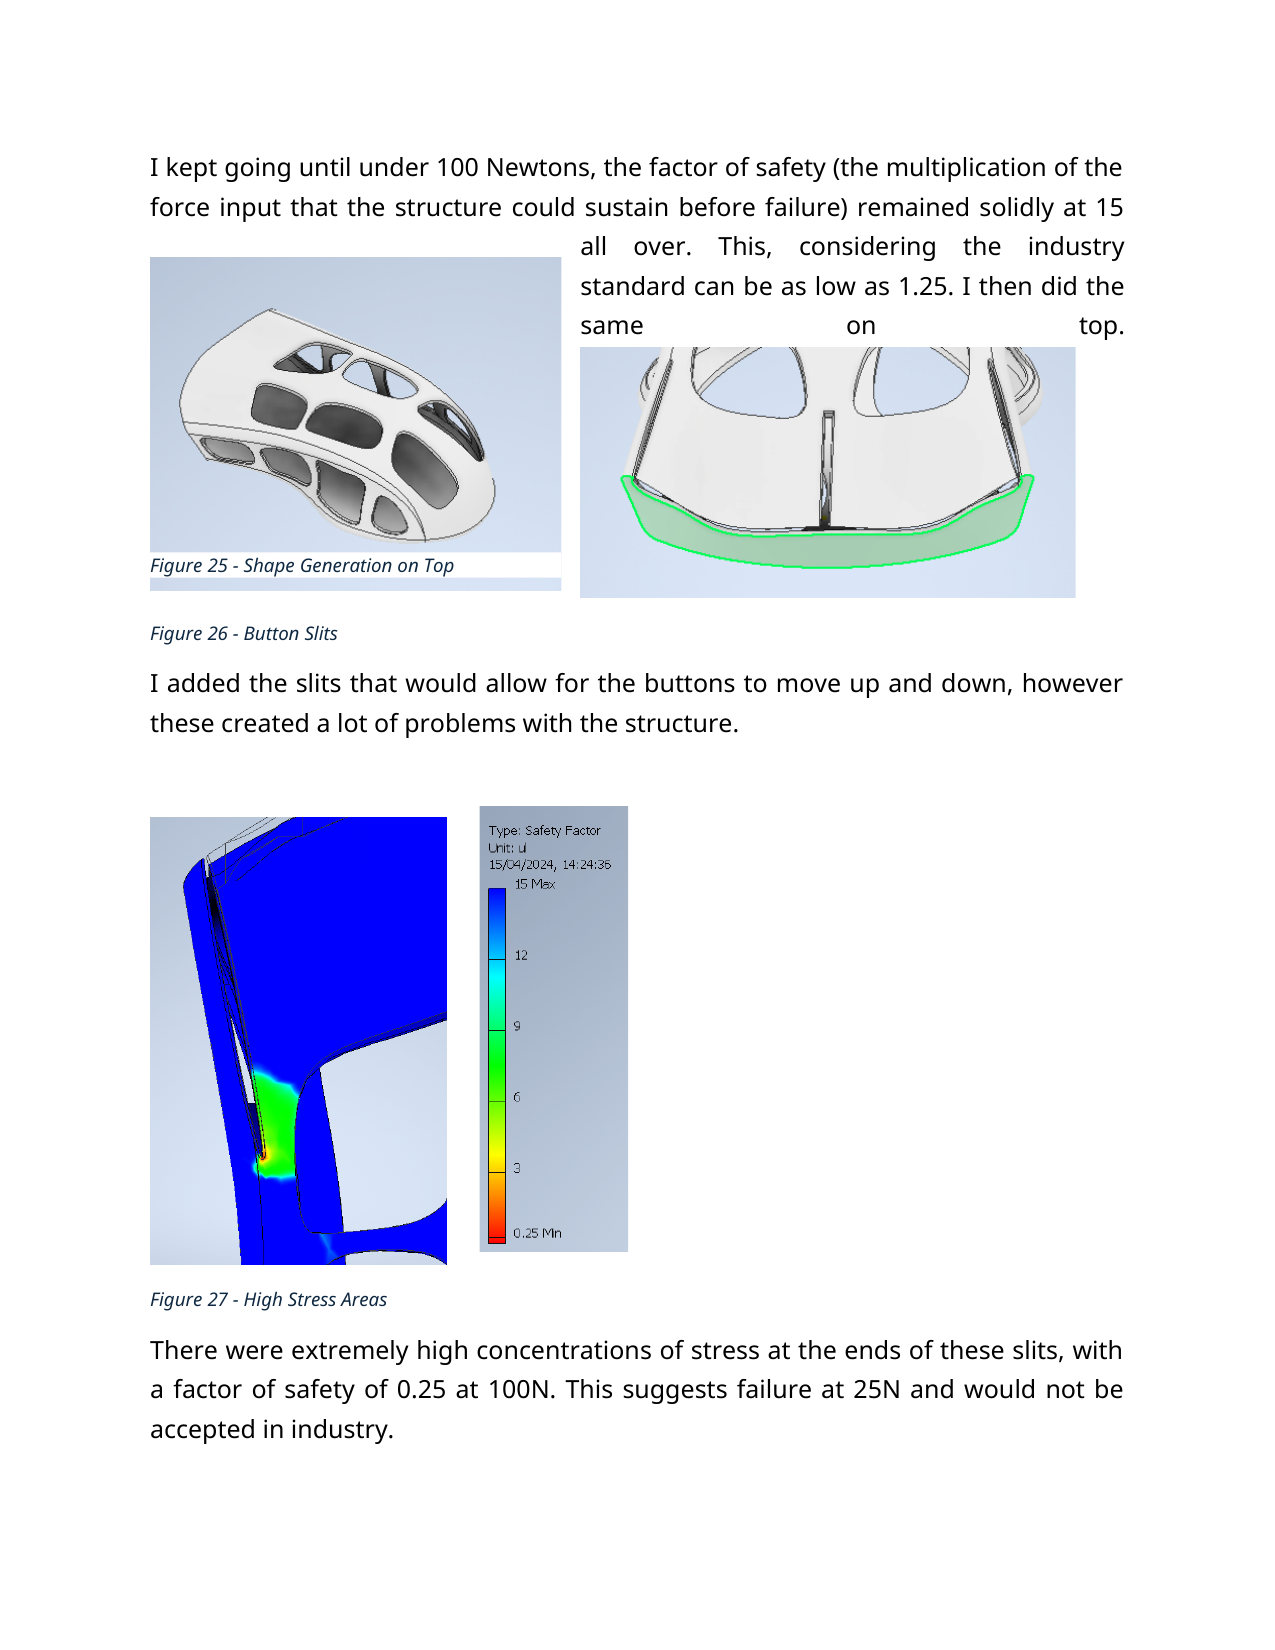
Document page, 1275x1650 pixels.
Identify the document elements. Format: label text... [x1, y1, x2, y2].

picture [150, 578, 562, 591]
picture [580, 347, 1076, 598]
text Figure 27 - High Stress Areas [150, 1286, 1125, 1312]
picture [150, 817, 447, 1265]
text I added the slits that would allow for the buttons to move up and down, however these created a lot of problems with the structure. [150, 666, 1125, 740]
text There were extremely high concentrations of stress at the ends of these slits, with a factor of safety of 0.25 at 100N. This suggests failure at 25N and would not be accepted in industry. [150, 1333, 1125, 1446]
text Figure 26 - Button Slits [150, 620, 1125, 645]
picture [479, 806, 629, 1252]
picture [150, 257, 562, 552]
